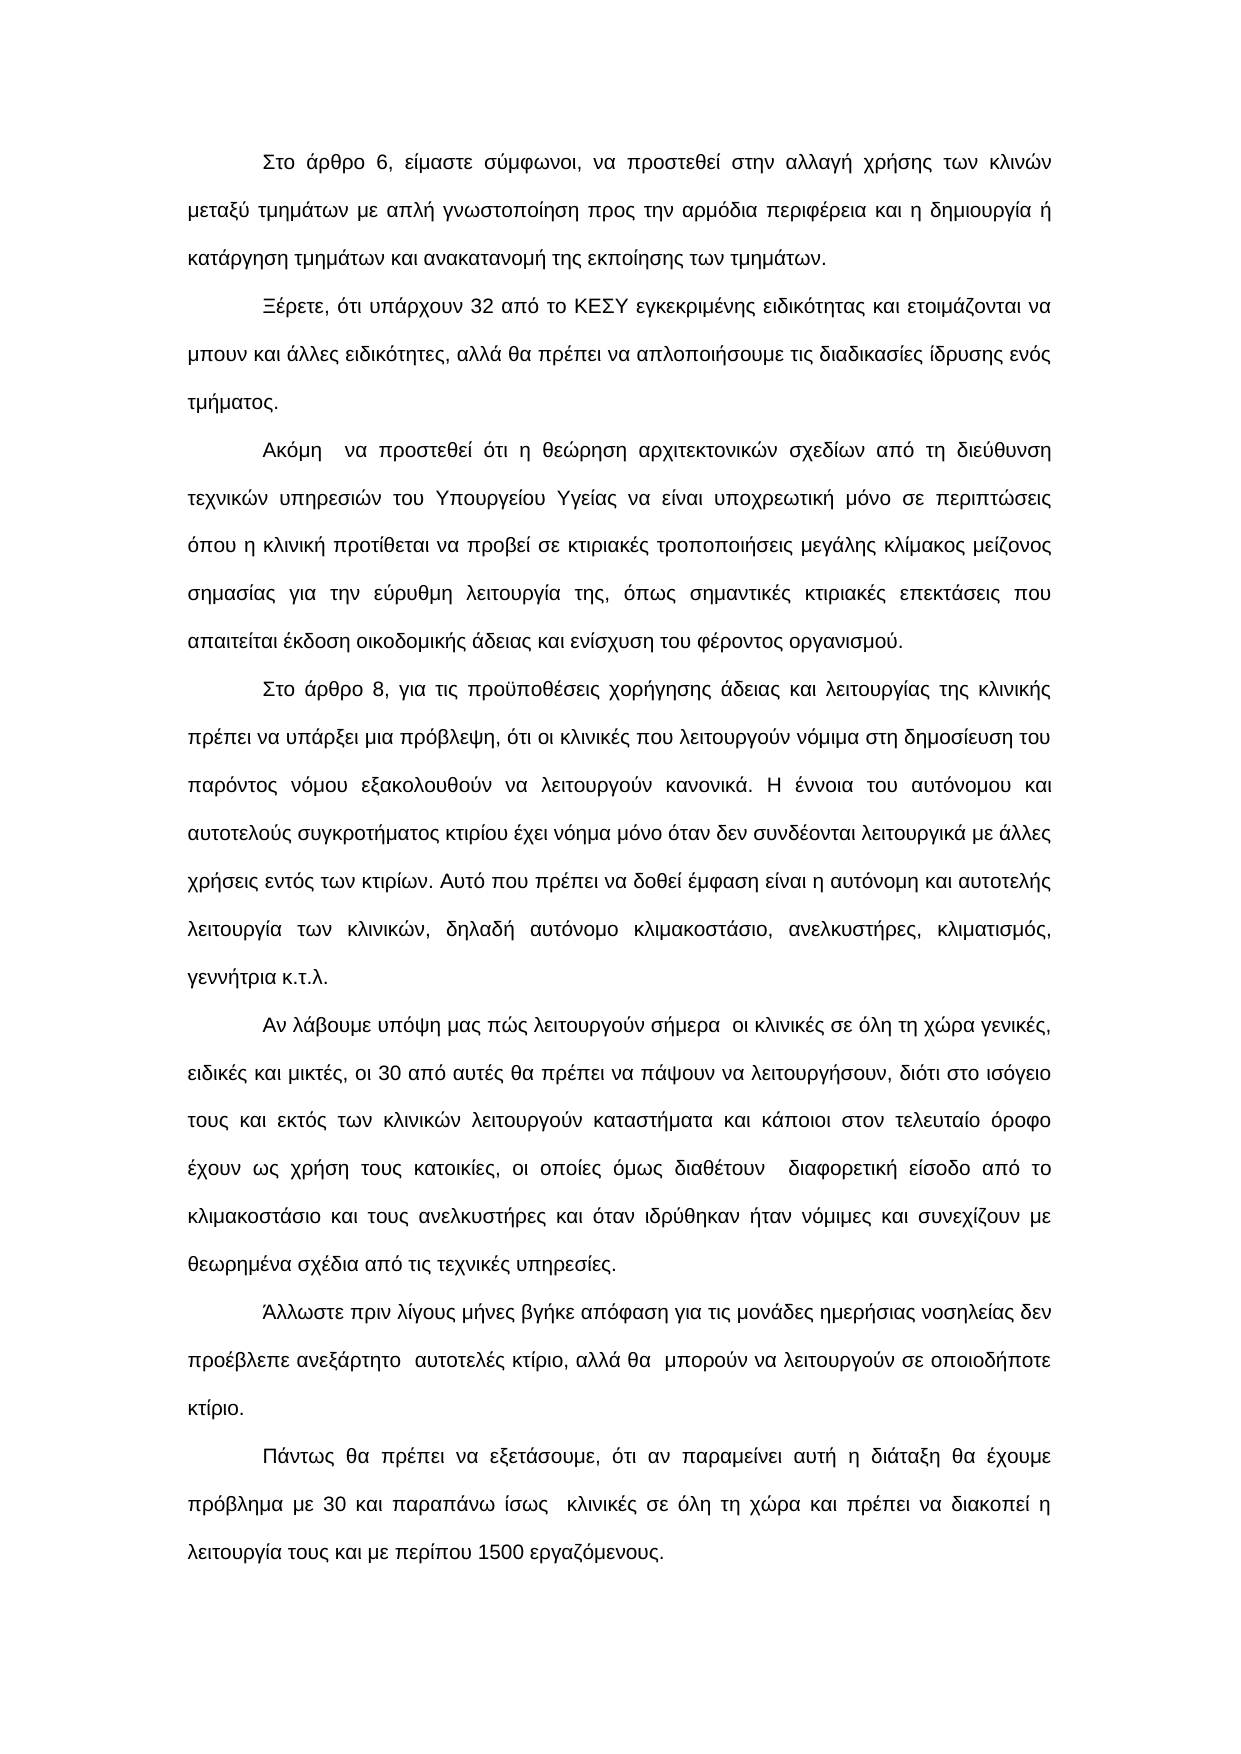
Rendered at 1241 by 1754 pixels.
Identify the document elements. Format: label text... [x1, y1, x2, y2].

text Ακόμη να προστεθεί ότι η θεώρηση αρχιτεκτονικών σχεδίων από τη διεύθυνση τεχνικών υπηρεσιών του Υπουργείου Υγείας να είναι υποχρεωτική μόνο σε περιπτώσεις όπου η κλινική προτίθεται να προβεί σε κτιριακές τροποποιήσεις μεγάλης κλίμακος μείζονος σημασίας για την εύρυθμη λειτουργία της, όπως σημαντικές κτιριακές επεκτάσεις που απαιτείται έκδοση οικοδομικής άδειας και ενίσχυση του φέροντος οργανισμού. [187, 437, 1053, 653]
text Άλλωστε πριν λίγους μήνες βγήκε απόφαση για τις μονάδες ημερήσιας νοσηλείας δεν προέβλεπε ανεξάρτητο αυτοτελές κτίριο, αλλά θα μπορούν να λειτουργούν σε οποιοδήποτε κτίριο. [187, 1300, 1053, 1420]
text Στο άρθρο 6, είμαστε σύμφωνοι, να προστεθεί στην αλλαγή χρήσης των κλινών μεταξύ τμημάτων με απλή γνωστοποίηση προς την αρμόδια περιφέρεια και η δημιουργία ή κατάργηση τμημάτων και ανακατανομή της εκποίησης των τμημάτων. [187, 150, 1053, 270]
text Πάντως θα πρέπει να εξετάσουμε, ότι αν παραμείνει αυτή η διάταξη θα έχουμε πρόβλημα με 30 και παραπάνω ίσως κλινικές σε όλη τη χώρα και πρέπει να διακοπεί η λειτουργία τους και με περίπου 1500 εργαζόμενους. [187, 1444, 1053, 1563]
text Στο άρθρο 8, για τις προϋποθέσεις χορήγησης άδειας και λειτουργίας της κλινικής πρέπει να υπάρξει μια πρόβλεψη, ότι οι κλινικές που λειτουργούν νόμιμα στη δημοσίευση του παρόντος νόμου εξακολουθούν να λειτουργούν κανονικά. Η έννοια του αυτόνομου και αυτοτελούς συγκροτήματος κτιρίου έχει νόημα μόνο όταν δεν συνδέονται λειτουργικά με άλλες χρήσεις εντός των κτιρίων. Αυτό που πρέπει να δοθεί έμφαση είναι η αυτόνομη και αυτοτελής λειτουργία των κλινικών, δηλαδή αυτόνομο κλιμακοστάσιο, ανελκυστήρες, κλιματισμός, γεννήτρια κ.τ.λ. [187, 677, 1053, 988]
text Ξέρετε, ότι υπάρχουν 32 από το ΚΕΣΥ εγκεκριμένης ειδικότητας και ετοιμάζονται να μπουν και άλλες ειδικότητες, αλλά θα πρέπει να απλοποιήσουμε τις διαδικασίες ίδρυσης ενός τμήματος. [187, 294, 1053, 413]
text Αν λάβουμε υπόψη μας πώς λειτουργούν σήμερα οι κλινικές σε όλη τη χώρα γενικές, ειδικές και μικτές, οι 30 από αυτές θα πρέπει να πάψουν να λειτουργήσουν, διότι στο ισόγειο τους και εκτός των κλινικών λειτουργούν καταστήματα και κάποιοι στον τελευταίο όροφο έχουν ως χρήση τους κατοικίες, οι οποίες όμως διαθέτουν διαφορετική είσοδο από το κλιμακοστάσιο και τους ανελκυστήρες και όταν ιδρύθηκαν ήταν νόμιμες και συνεχίζουν με θεωρημένα σχέδια από τις τεχνικές υπηρεσίες. [187, 1012, 1053, 1276]
